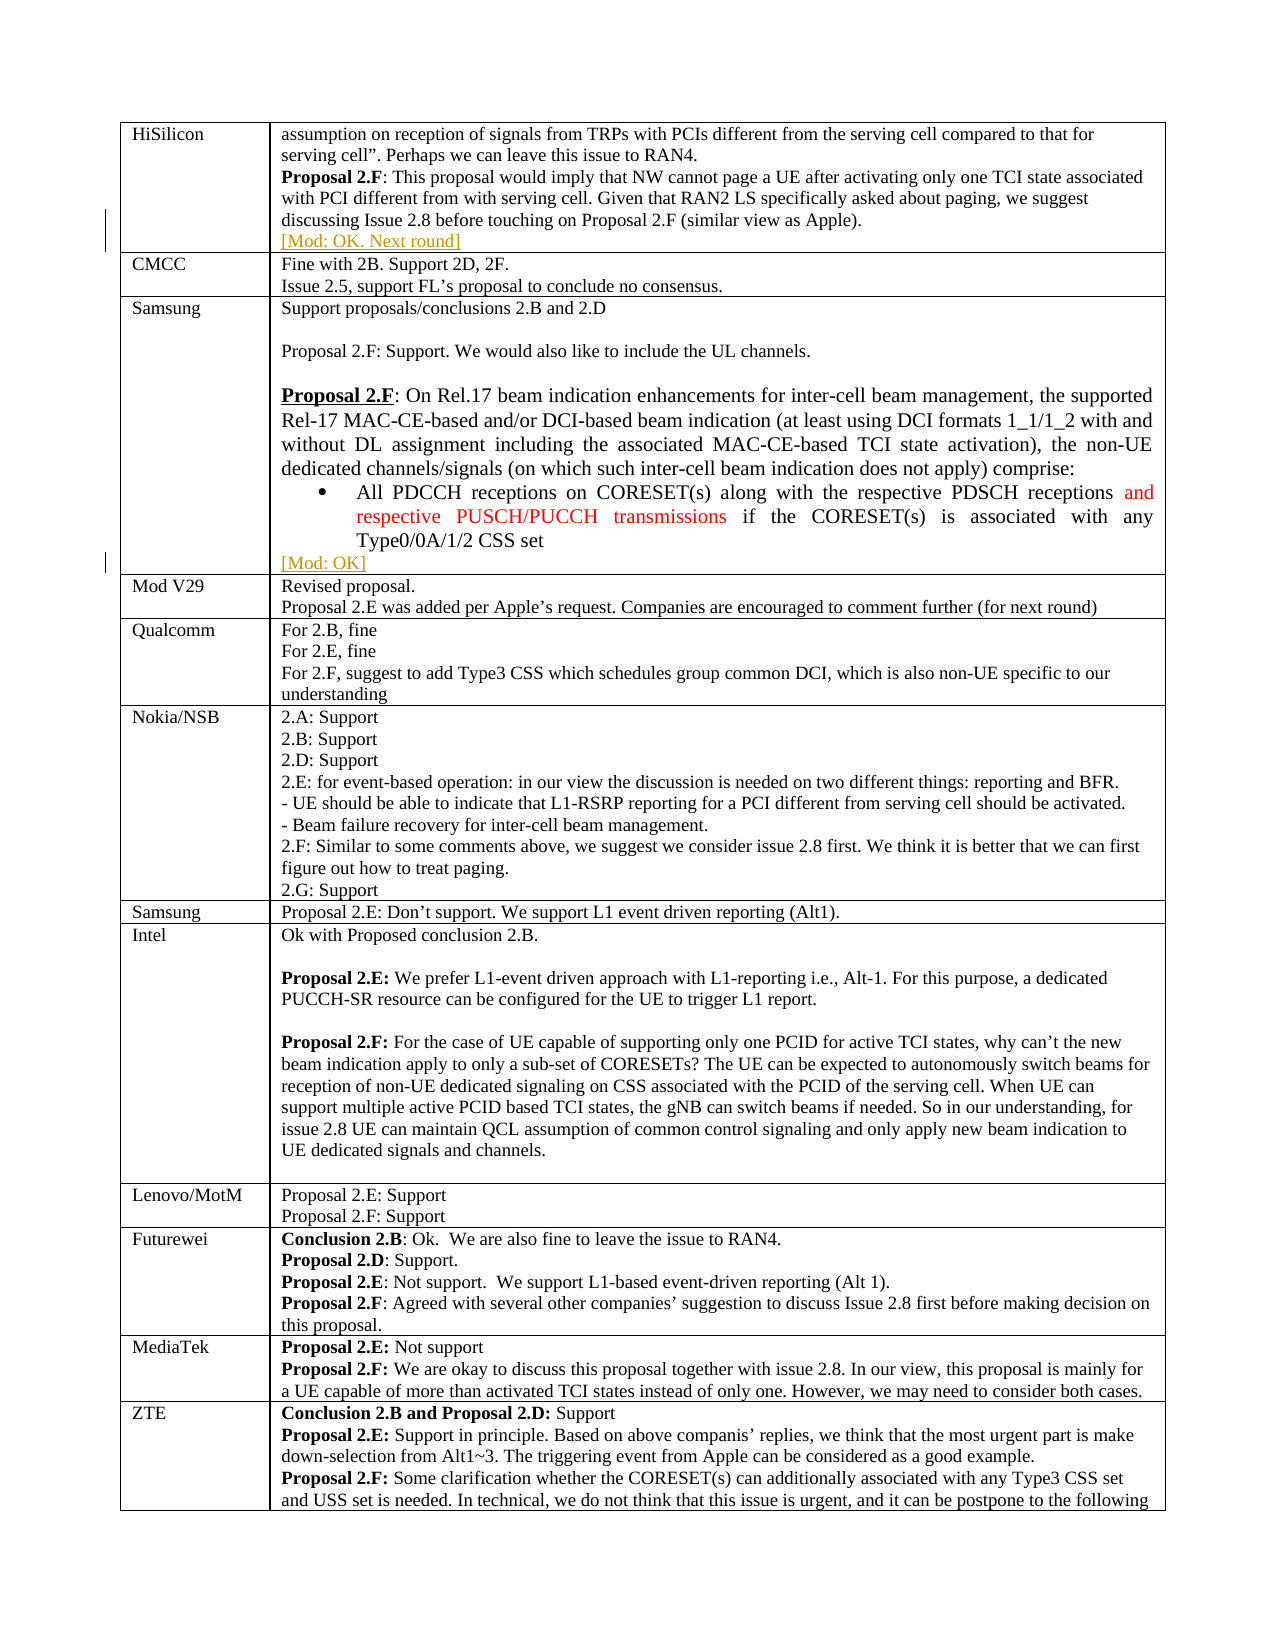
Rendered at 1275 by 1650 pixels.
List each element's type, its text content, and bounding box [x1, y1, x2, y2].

table_cell CMCC [121, 253, 269, 296]
table_cell Samsung [121, 297, 269, 573]
table_cell Qualcomm [121, 619, 269, 705]
table_cell Proposal 2.E: Don’t support. We support L1 event driven reporting (Alt1). [271, 901, 1165, 923]
table_cell For 2.B, fine For 2.E, fine For 2.F, suggest to add Type3 CSS which schedules group common DCI, which is also non-UE specific to our understanding [271, 619, 1165, 705]
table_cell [271, 123, 1165, 252]
table_cell MediaTek [121, 1336, 269, 1401]
table_cell Ok with Proposed conclusion 2.B. Proposal 2.E: We prefer L1-event driven approach with L1-reporting i.e., Alt-1. For this purpose, a dedicated PUCCH-SR resource can be configured for the UE to trigger L1 report. Proposal 2.F: For the case of UE capable of supporting only one PCID for active TCI states, why can’t the new beam indication apply to only a sub-set of CORESETs? The UE can be expected to autonomously switch beams for reception of non-UE dedicated signaling on CSS associated with the PCID of the serving cell. When UE can support multiple active PCID based TCI states, the gNB can switch beams if needed. So in our understanding, for issue 2.8 UE can maintain QCL assumption of common control signaling and only apply new beam indication to UE dedicated signals and channels. [271, 924, 1165, 1182]
table_cell Proposal 2.E: Support Proposal 2.F: Support [271, 1184, 1165, 1227]
table_cell Mod V29 [121, 575, 269, 618]
table_cell Revised proposal. Proposal 2.E was added per Apple’s request. Companies are encouraged to comment further (for next round) [271, 575, 1165, 618]
table_cell Samsung [121, 901, 269, 923]
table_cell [271, 1402, 1165, 1510]
table_cell Huawei, HiSilicon [121, 123, 269, 252]
table_cell Conclusion 2.B: Ok. We are also fine to leave the issue to RAN4. Proposal 2.D: Support. Proposal 2.E: Not support. We support L1-based event-driven reporting (Alt 1). Proposal 2.F: Agreed with several other companies’ suggestion to discuss Issue 2.8 first before making decision on this proposal. [271, 1228, 1165, 1335]
table_cell Proposal 2.E: Not support Proposal 2.F: We are okay to discuss this proposal together with issue 2.8. In our view, this proposal is mainly for a UE capable of more than activated TCI states instead of only one. However, we may need to consider both cases. [271, 1336, 1165, 1401]
table_cell Lenovo/MotM [121, 1184, 269, 1227]
table_cell Fine with 2B. Support 2D, 2F. Issue 2.5, support FL’s proposal to conclude no consensus. [271, 253, 1165, 296]
table_cell Intel [121, 924, 269, 1182]
table_cell Nokia/NSB [121, 706, 269, 900]
table_cell Support proposals/conclusions 2.B and 2.D Proposal 2.F: Support. We would also like to include the UL channels. Proposal 2.F: On Rel.17 beam indication enhancements for inter-cell beam management, the supported Rel-17 MAC-CE-based and/or DCI-based beam indication (at least using DCI formats 1_1/1_2 with and without DL assignment including the associated MAC-CE-based TCI state activation), the non-UE dedicated channels/signals (on which such inter-cell beam indication does not apply) comprise: All PDCCH receptions on CORESET(s) along with the respective PDSCH receptions and respective PUSCH/PUCCH transmissions if the CORESET(s) is associated with any Type0/0A/1/2 CSS set [271, 297, 1165, 573]
table_cell Futurewei [121, 1228, 269, 1335]
table_cell 2.A: Support 2.B: Support 2.D: Support 2.E: for event-based operation: in our view the discussion is needed on two different things: reporting and BFR. - UE should be able to indicate that L1-RSRP reporting for a PCI different from serving cell should be activated. - Beam failure recovery for inter-cell beam management. 2.F: Similar to some comments above, we suggest we consider issue 2.8 first. We think it is better that we can first figure out how to treat paging. 2.G: Support [271, 706, 1165, 900]
table_cell ZTE [121, 1402, 269, 1510]
